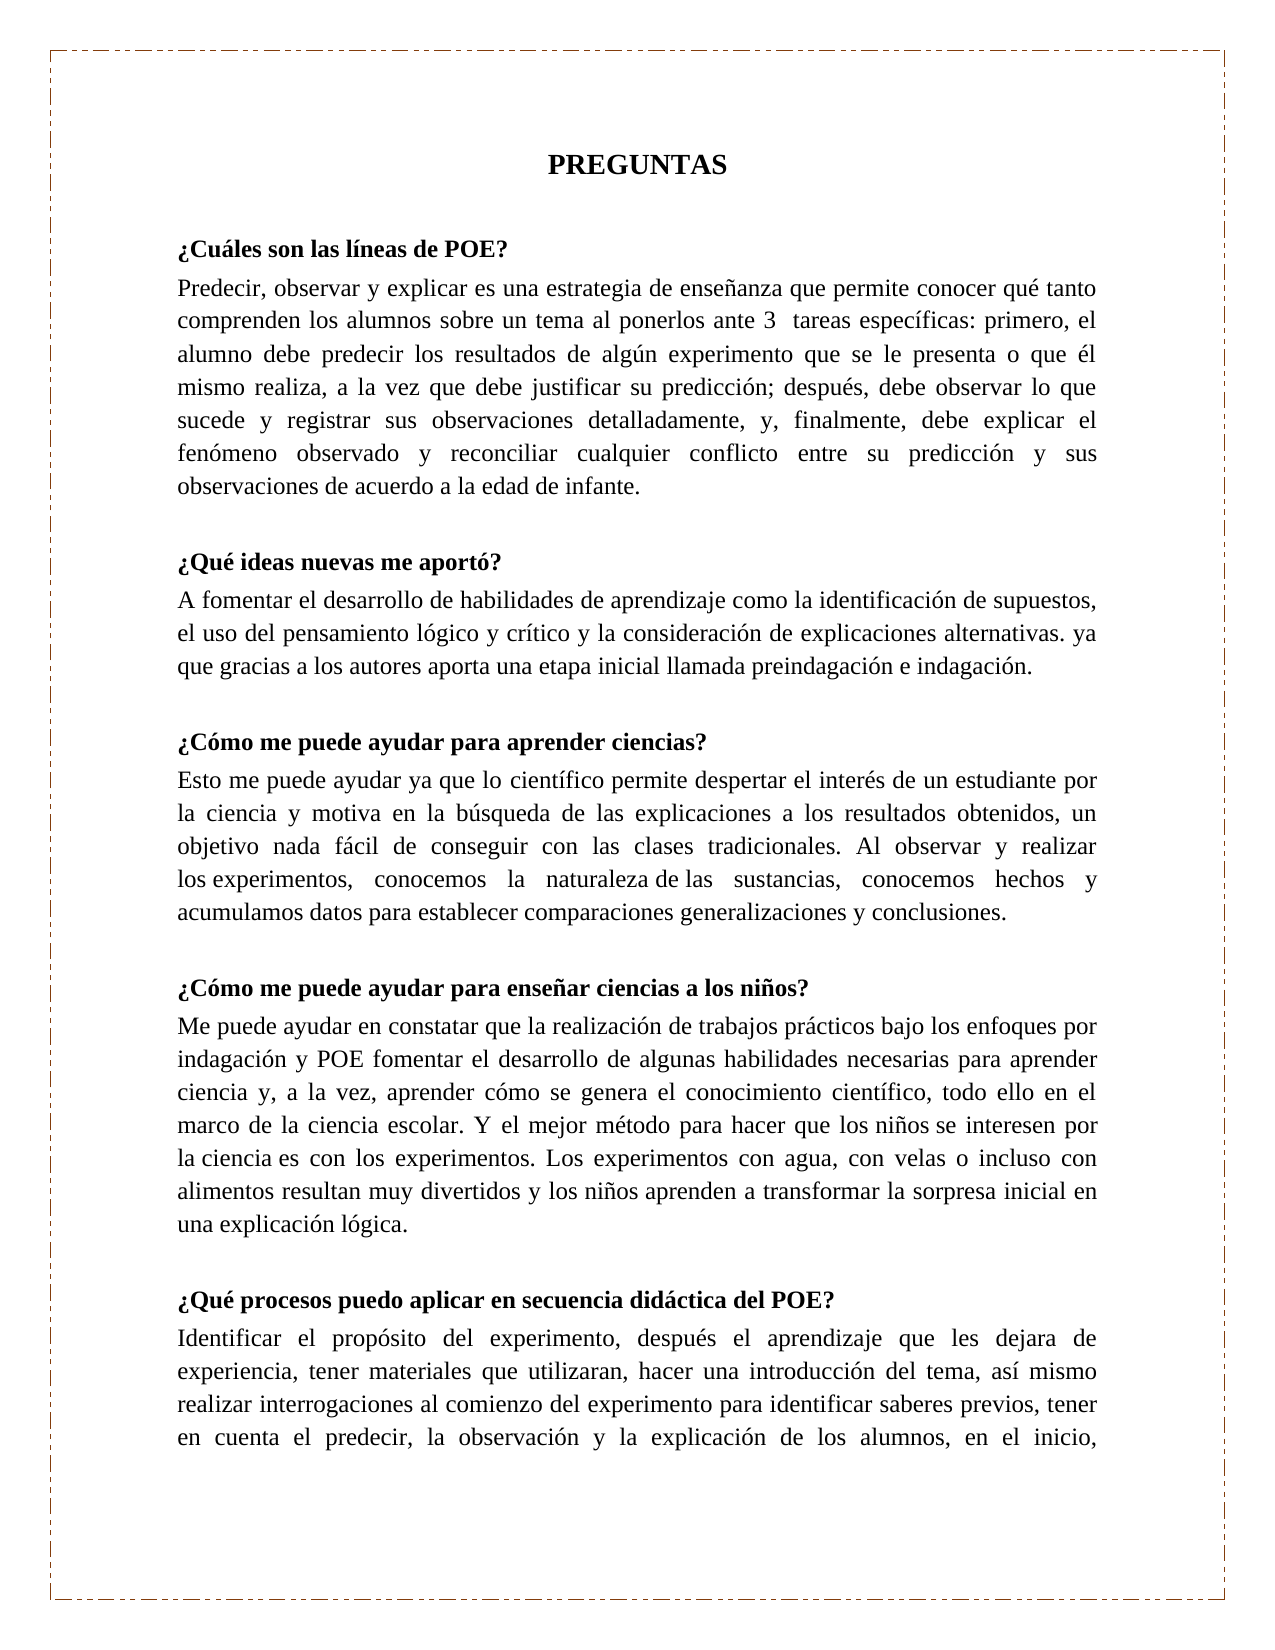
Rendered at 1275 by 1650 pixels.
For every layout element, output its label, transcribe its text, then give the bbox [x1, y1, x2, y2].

text ¿Qué procesos puedo aplicar en secuencia didáctica del POE? [177, 1285, 1098, 1314]
text ¿Cómo me puede ayudar para enseñar ciencias a los niños? [177, 973, 1098, 1002]
text ¿Cuáles son las líneas de POE? [177, 234, 1098, 263]
text ¿Cómo me puede ayudar para aprender ciencias? [177, 727, 1098, 756]
text ¿Qué ideas nuevas me aportó? [177, 547, 1098, 576]
text Esto me puede ayudar ya que lo científico permite despertar el interés de un estudiante por la ciencia y motiva en la búsqueda de las explicaciones a los resultados obtenidos, un objetivo nada fácil de conseguir con las clases tradicionales. Al observar y realizar los experimentos, conocemos la naturaleza de las sustancias, conocemos hechos y acumulamos datos para establecer comparaciones generalizaciones y conclusiones. [177, 860, 1098, 926]
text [177, 1323, 1098, 1451]
text Predecir, observar y explicar es una estrategia de enseñanza que permite conocer qué tanto comprenden los alumnos sobre un tema al ponerlos ante 3 tareas específicas: primero, el alumno debe predecir los resultados de algún experimento que se le presenta o que él mismo realiza, a la vez que debe justificar su predicción; después, debe observar lo que sucede y registrar sus observaciones detalladamente, y, finalmente, debe explicar el fenómeno observado y reconciliar cualquier conflicto entre su predicción y sus observaciones de acuerdo a la edad de infante. [177, 273, 1098, 499]
text Me puede ayudar en constatar que la realización de trabajos prácticos bajo los enfoques por indagación y POE fomentar el desarrollo de algunas habilidades necesarias para aprender ciencia y, a la vez, aprender cómo se genera el conocimiento científico, todo ello en el marco de la ciencia escolar. Y el mejor método para hacer que los niños se interesen por la ciencia es con los experimentos. Los experimentos con agua, con velas o incluso con alimentos resultan muy divertidos y los niños aprenden a transformar la sorpresa inicial en una explicación lógica. [177, 1011, 1098, 1143]
text PREGUNTAS [177, 147, 1098, 181]
text Esto me puede ayudar ya que lo científico permite despertar el interés de un estudiante por la ciencia y motiva en la búsqueda de las explicaciones a los resultados obtenidos, un objetivo nada fácil de conseguir con las clases tradicionales. Al observar y realizar los experimentos, conocemos la naturaleza de las sustancias, conocemos hechos y acumulamos datos para establecer comparaciones generalizaciones y conclusiones. [177, 765, 1098, 798]
text Me puede ayudar en constatar que la realización de trabajos prácticos bajo los enfoques por indagación y POE fomentar el desarrollo de algunas habilidades necesarias para aprender ciencia y, a la vez, aprender cómo se genera el conocimiento científico, todo ello en el marco de la ciencia escolar. Y el mejor método para hacer que los niños se interesen por la ciencia es con los experimentos. Los experimentos con agua, con velas o incluso con alimentos resultan muy divertidos y los niños aprenden a transformar la sorpresa inicial en una explicación lógica. [177, 1172, 1098, 1238]
text A fomentar el desarrollo de habilidades de aprendizaje como la identificación de supuestos, el uso del pensamiento lógico y crítico y la consideración de explicaciones alternativas. ya que gracias a los autores aporta una etapa inicial llamada preindagación e indagación. [177, 585, 1098, 679]
